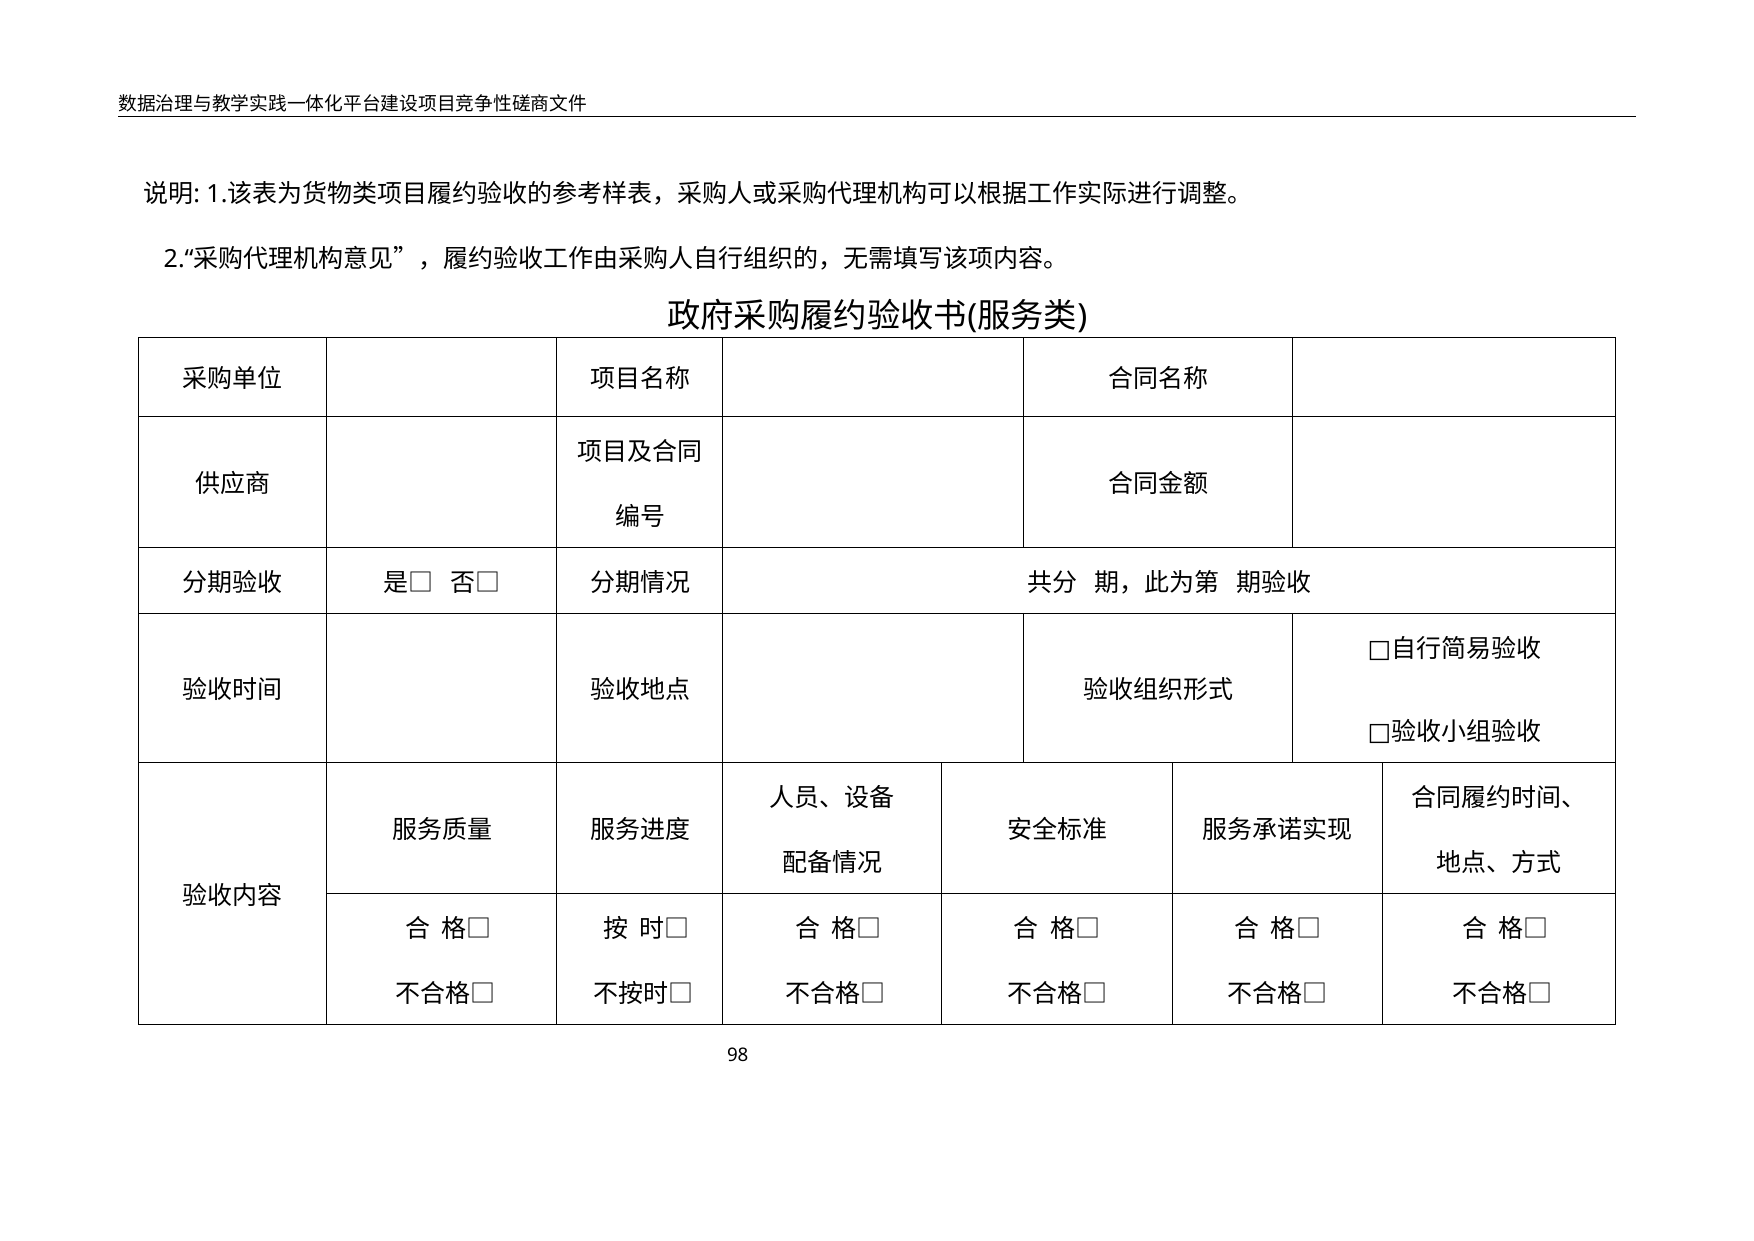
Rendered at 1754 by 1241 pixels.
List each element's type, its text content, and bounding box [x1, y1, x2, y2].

table_cell [1293, 417, 1615, 547]
table_cell 安全标准 [942, 763, 1172, 893]
table_header [1293, 338, 1615, 416]
table_cell 验收内容 [139, 763, 326, 1024]
table_cell 项目及合同 编号 [557, 417, 722, 547]
table_cell 合同金额 [1024, 417, 1292, 547]
text 说明: 1.该表为货物类项目履约验收的参考样表，采购人或采购代理机构可以根据工作实际进行调整。 [118, 159, 1636, 224]
table_cell 合 格□ 不合格□ [327, 894, 556, 1024]
table_header [327, 338, 556, 416]
table_header 项目名称 [557, 338, 722, 416]
table_cell 合 格□ 不合格□ [942, 894, 1172, 1024]
table_cell 服务承诺实现 [1173, 763, 1382, 893]
table_cell [327, 614, 556, 762]
table_cell 是□ 否□ [327, 548, 556, 613]
table_cell 供应商 [139, 417, 326, 547]
table_cell 分期验收 [139, 548, 326, 613]
table_cell 合 格□ 不合格□ [1383, 894, 1615, 1024]
table_cell 按 时□ 不按时□ [557, 894, 722, 1024]
table_cell 验收地点 [557, 614, 722, 762]
table_cell 共分 期，此为第 期验收 [723, 548, 1615, 613]
table_cell □自行简易验收 □验收小组验收 [1293, 614, 1615, 762]
table_cell 合 格□ 不合格□ [723, 894, 941, 1024]
table_cell 分期情况 [557, 548, 722, 613]
table_header [723, 338, 1023, 416]
table_cell [723, 614, 1023, 762]
table_cell [327, 417, 556, 547]
table_cell 验收组织形式 [1024, 614, 1292, 762]
table_cell 服务进度 [557, 763, 722, 893]
table_cell 合 格□ 不合格□ [1173, 894, 1382, 1024]
text 2.“采购代理机构意见”，履约验收工作由采购人自行组织的，无需填写该项内容。 [118, 224, 1636, 289]
table_cell 合同履约时间、 地点、方式 [1383, 763, 1615, 893]
table_header 采购单位 [139, 338, 326, 416]
table_cell [723, 417, 1023, 547]
table_cell 人员、设备 配备情况 [723, 763, 941, 893]
table_header 合同名称 [1024, 338, 1292, 416]
text 政府采购履约验收书(服务类) [118, 289, 1636, 337]
table_cell 服务质量 [327, 763, 556, 893]
table_cell 验收时间 [139, 614, 326, 762]
